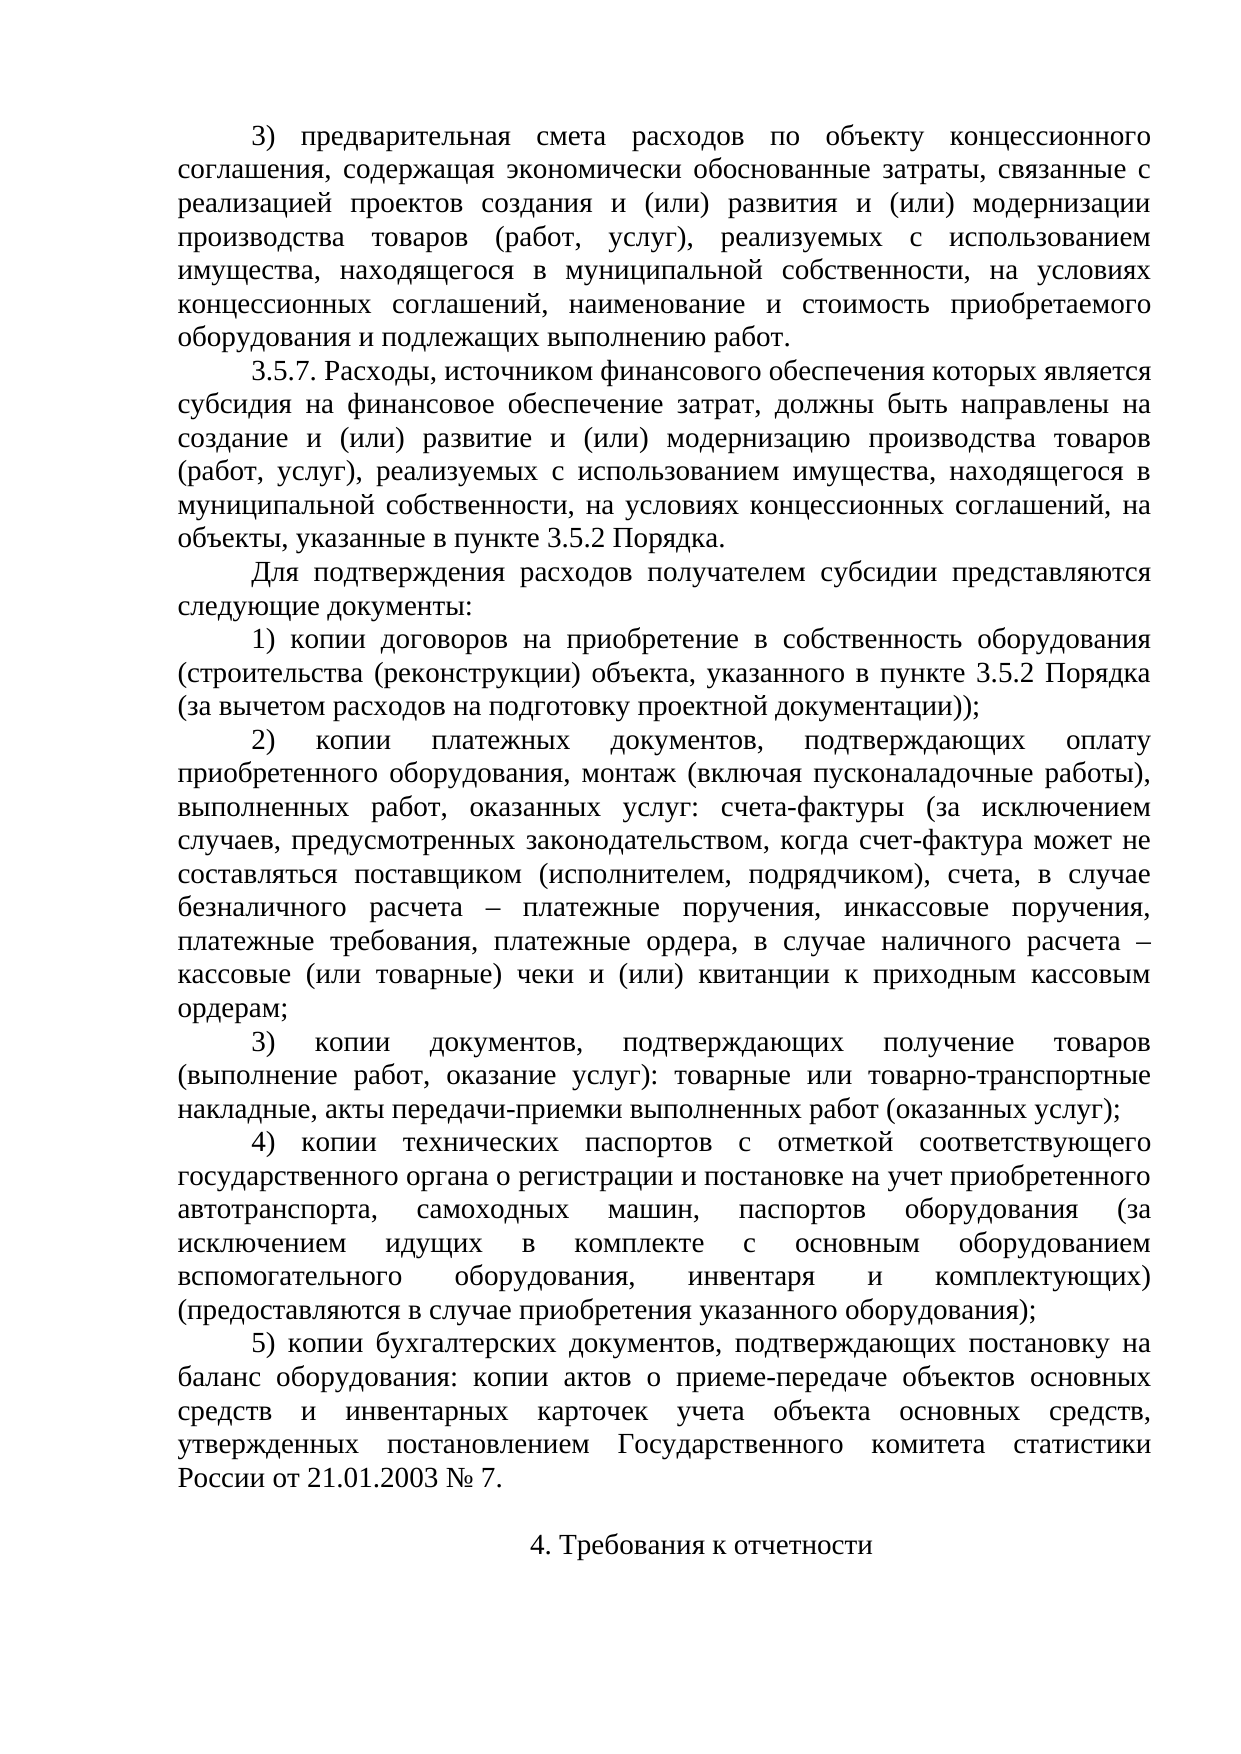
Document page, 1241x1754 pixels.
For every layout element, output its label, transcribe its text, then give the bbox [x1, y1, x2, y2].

text Для подтверждения расходов получателем субсидии представляются следующие документы: [177, 554, 1152, 621]
text 3.5.7. Расходы, источником финансового обеспечения которых является субсидия на финансовое обеспечение затрат, должны быть направлены на создание и (или) развитие и (или) модернизацию производства товаров (работ, услуг), реализуемых с использованием имущества, находящегося в муниципальной собственности, на условиях концессионных соглашений, на объекты, указанные в пункте 3.5.2 Порядка. [177, 353, 1152, 554]
text 5) копии бухгалтерских документов, подтверждающих постановку на баланс оборудования: копии актов о приеме-передаче объектов основных средств и инвентарных карточек учета объекта основных средств, утвержденных постановлением Государственного комитета статистики России от 21.01.2003 № 7. [177, 1326, 1152, 1493]
text 2) копии платежных документов, подтверждающих оплату приобретенного оборудования, монтаж (включая пусконаладочные работы), выполненных работ, оказанных услуг: счета-фактуры (за исключением случаев, предусмотренных законодательством, когда счет-фактура может не составляться поставщиком (исполнителем, подрядчиком), счета, в случае безналичного расчета – платежные поручения, инкассовые поручения, платежные требования, платежные ордера, в случае наличного расчета – кассовые (или товарные) чеки и (или) квитанции к приходным кассовым ордерам; [177, 722, 1152, 1024]
text 1) копии договоров на приобретение в собственность оборудования (строительства (реконструкции) объекта, указанного в пункте 3.5.2 Порядка (за вычетом расходов на подготовку проектной документации)); [177, 621, 1152, 722]
text 3) предварительная смета расходов по объекту концессионного соглашения, содержащая экономически обоснованные затраты, связанные с реализацией проектов создания и (или) развития и (или) модернизации производства товаров (работ, услуг), реализуемых с использованием имущества, находящегося в муниципальной собственности, на условиях концессионных соглашений, наименование и стоимость приобретаемого оборудования и подлежащих выполнению работ. [177, 118, 1152, 353]
text 3) копии документов, подтверждающих получение товаров (выполнение работ, оказание услуг): товарные или товарно-транспортные накладные, акты передачи-приемки выполненных работ (оказанных услуг); [177, 1024, 1152, 1124]
text 4. Требования к отчетности [177, 1527, 1152, 1560]
text 4) копии технических паспортов с отметкой соответствующего государственного органа о регистрации и постановке на учет приобретенного автотранспорта, самоходных машин, паспортов оборудования (за исключением идущих в комплекте с основным оборудованием вспомогательного оборудования, инвентаря и комплектующих) (предоставляются в случае приобретения указанного оборудования); [177, 1124, 1152, 1326]
